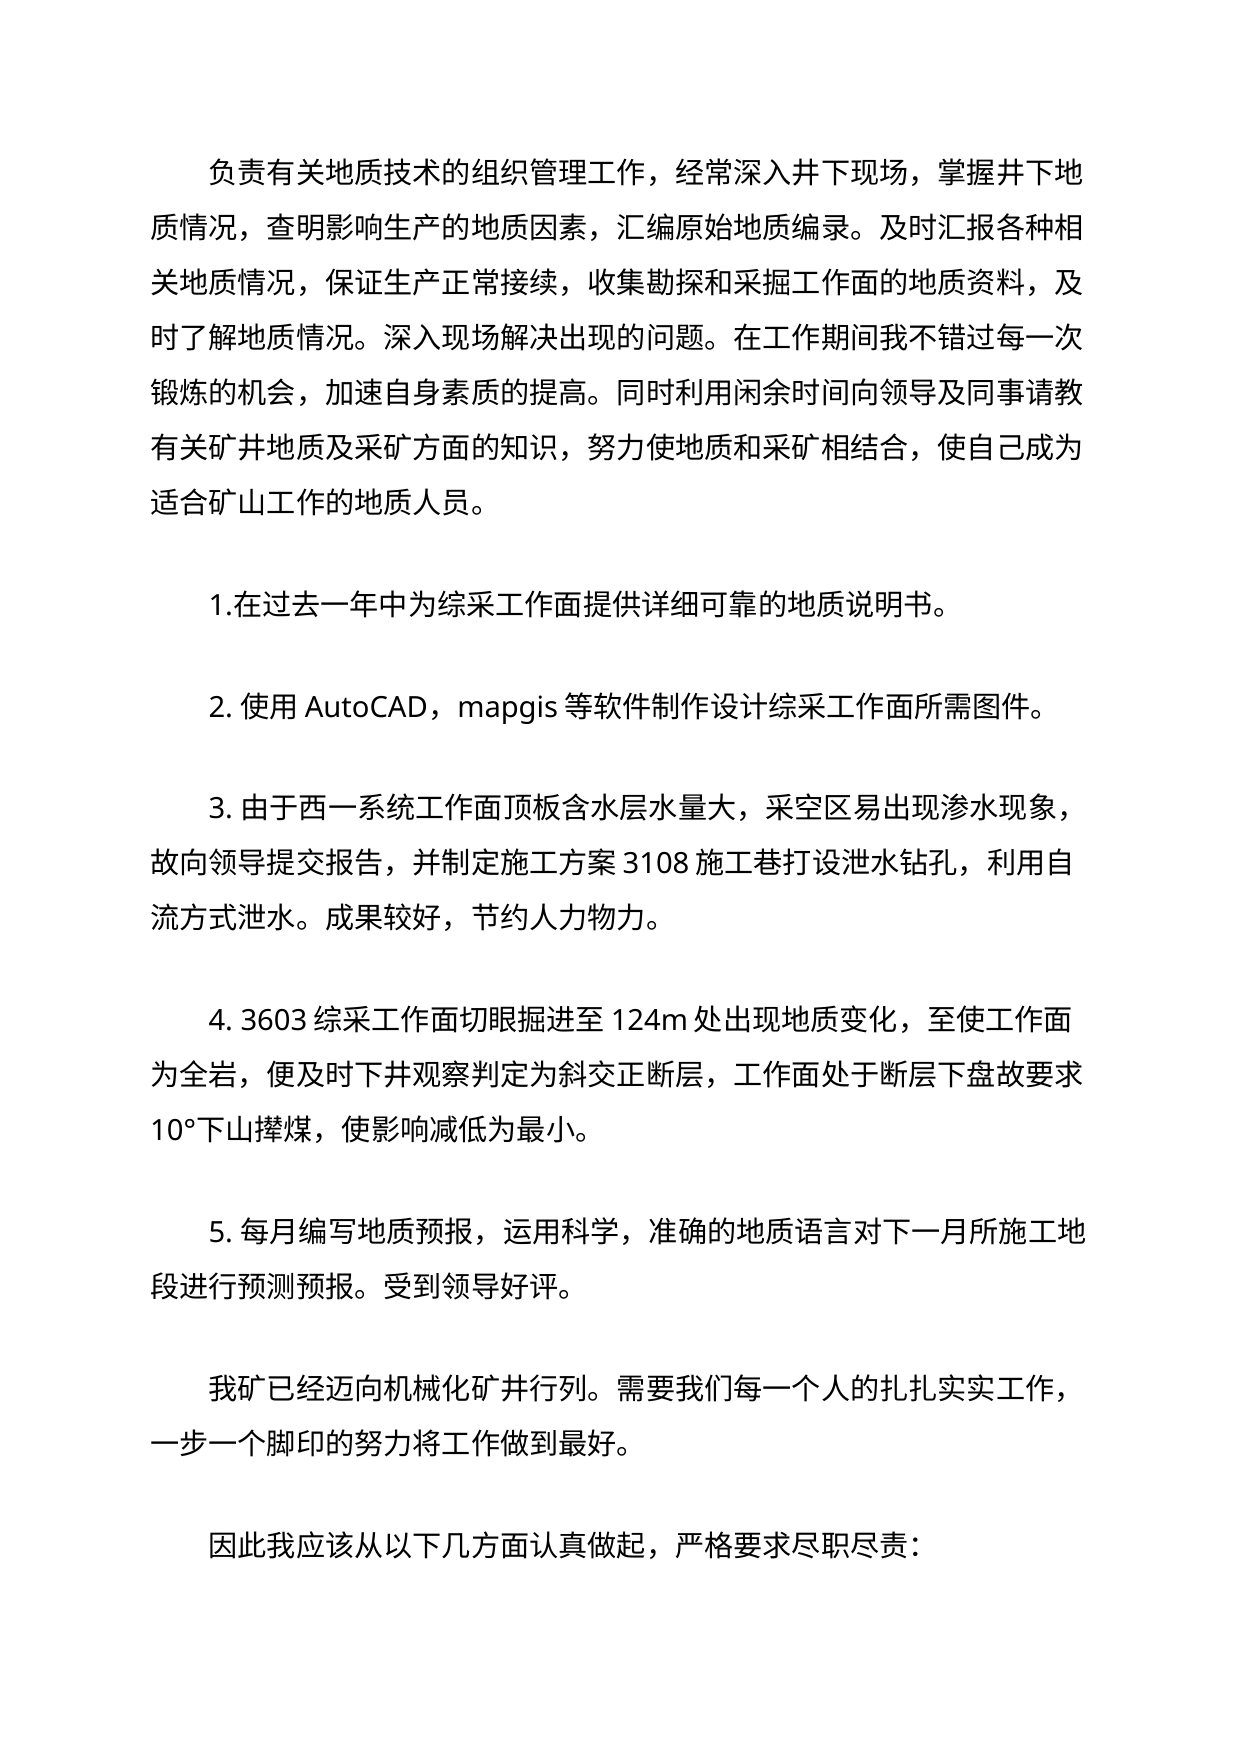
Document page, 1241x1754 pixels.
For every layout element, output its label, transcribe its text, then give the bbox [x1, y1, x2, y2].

text 3. 由于西一系统工作面顶板含水层水量大，采空区易出现渗水现象，故向领导提交报告，并制定施工方案3108施工巷打设泄水钻孔，利用自流方式泄水。成果较好，节约人力物力。 [150, 785, 1090, 937]
text 负责有关地质技术的组织管理工作，经常深入井下现场，掌握井下地质情况，查明影响生产的地质因素，汇编原始地质编录。及时汇报各种相关地质情况，保证生产正常接续，收集勘探和采掘工作面的地质资料，及时了解地质情况。深入现场解决出现的问题。在工作期间我不错过每一次锻炼的机会，加速自身素质的提高。同时利用闲余时间向领导及同事请教有关矿井地质及采矿方面的知识，努力使地质和采矿相结合，使自己成为适合矿山工作的地质人员。 [150, 150, 1090, 522]
text 1.在过去一年中为综采工作面提供详细可靠的地质说明书。 [150, 581, 1090, 623]
text 2. 使用AutoCAD，mapgis等软件制作设计综采工作面所需图件。 [150, 683, 1090, 726]
text 我矿已经迈向机械化矿井行列。需要我们每一个人的扎扎实实工作，一步一个脚印的努力将工作做到最好。 [150, 1366, 1090, 1463]
text 5. 每月编写地质预报，运用科学，准确的地质语言对下一月所施工地段进行预测预报。受到领导好评。 [150, 1209, 1090, 1306]
text 因此我应该从以下几方面认真做起，严格要求尽职尽责： [150, 1522, 1090, 1564]
text 4. 3603综采工作面切眼掘进至124m处出现地质变化，至使工作面为全岩，便及时下井观察判定为斜交正断层，工作面处于断层下盘故要求10°下山撵煤，使影响减低为最小。 [150, 997, 1090, 1149]
